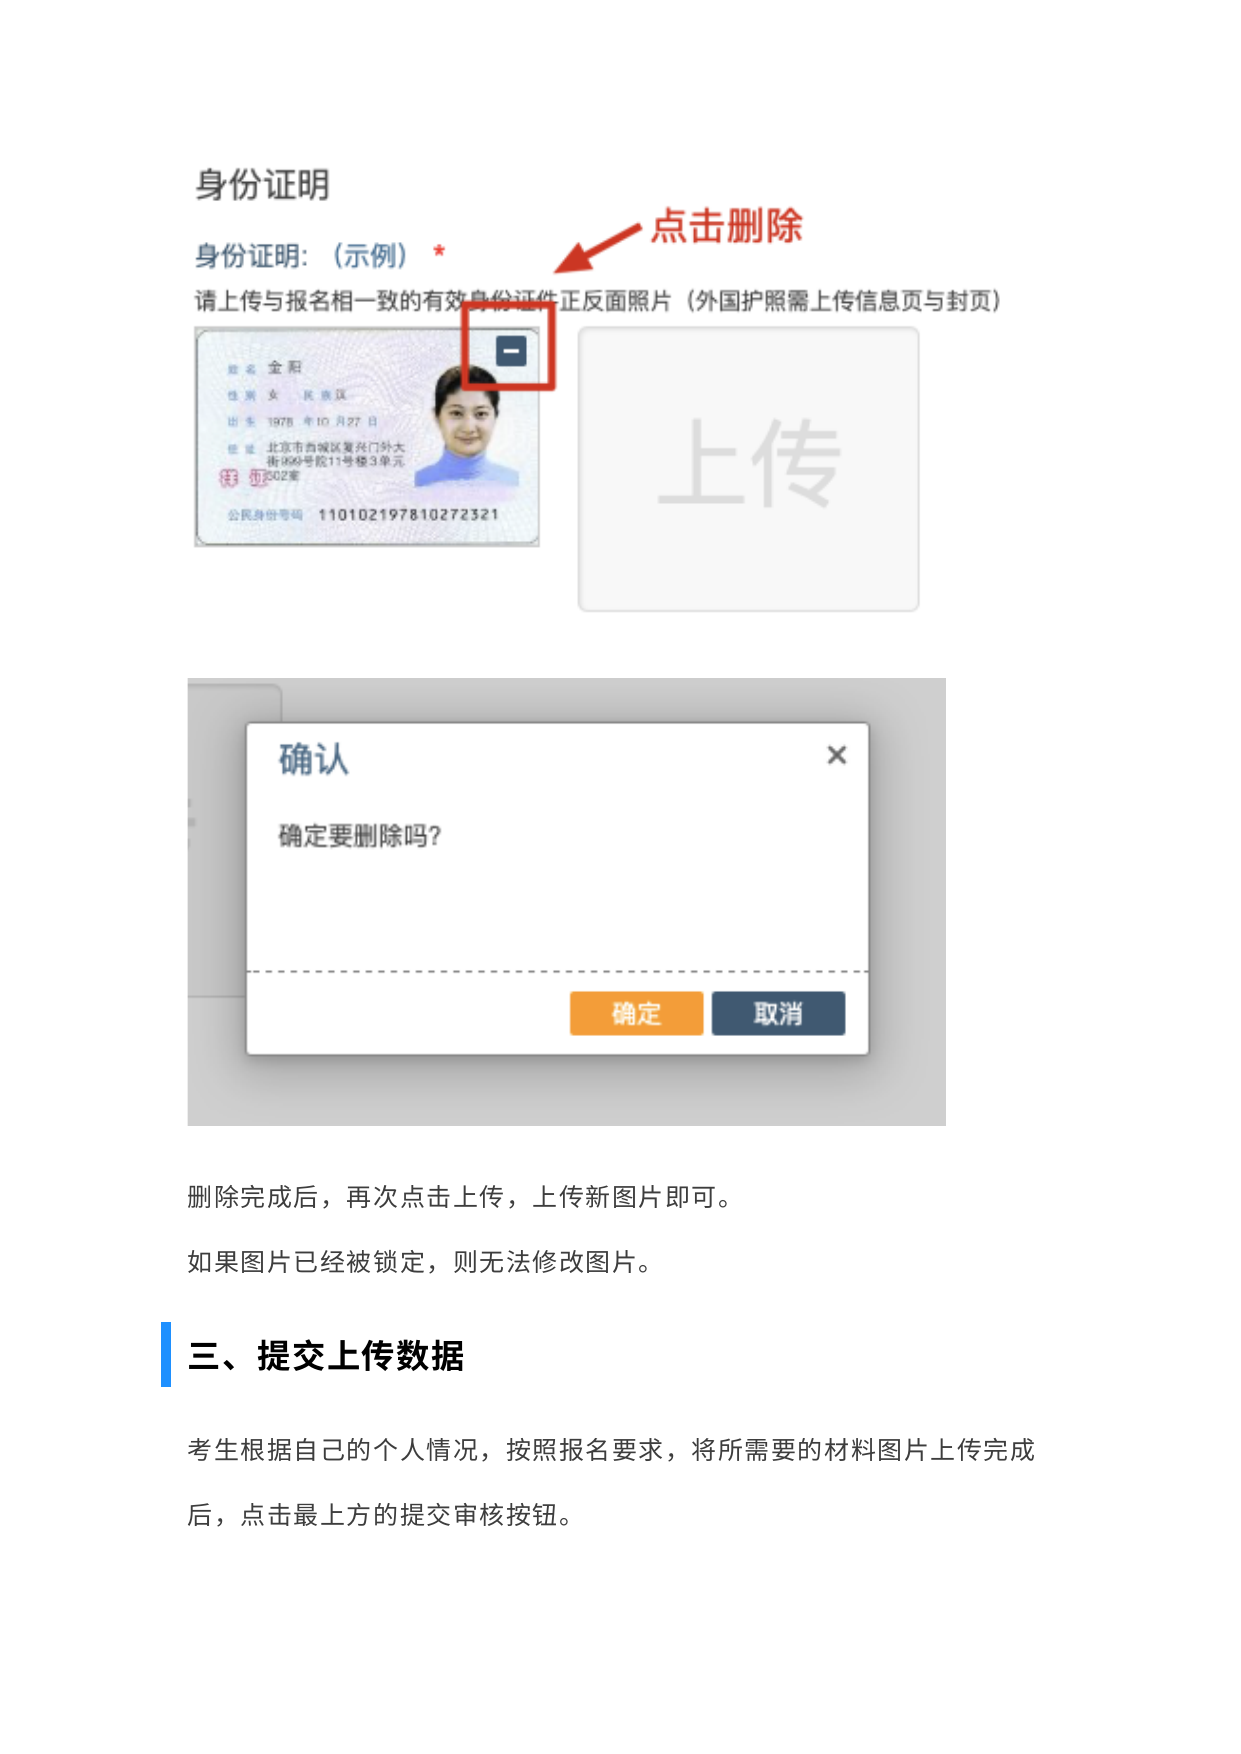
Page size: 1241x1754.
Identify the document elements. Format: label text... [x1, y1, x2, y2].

text 考生根据自己的个人情况，按照报名要求，将所需要的材料图片上传完成后，点击最上方的提交审核按钮。 [187, 1416, 1053, 1546]
picture [187, 678, 946, 1126]
text 三、提交上传数据 [171, 1322, 1053, 1387]
picture [187, 162, 1053, 641]
text 如果图片已经被锁定，则无法修改图片。 [187, 1228, 1053, 1293]
text 删除完成后，再次点击上传，上传新图片即可。 [187, 1163, 1053, 1228]
